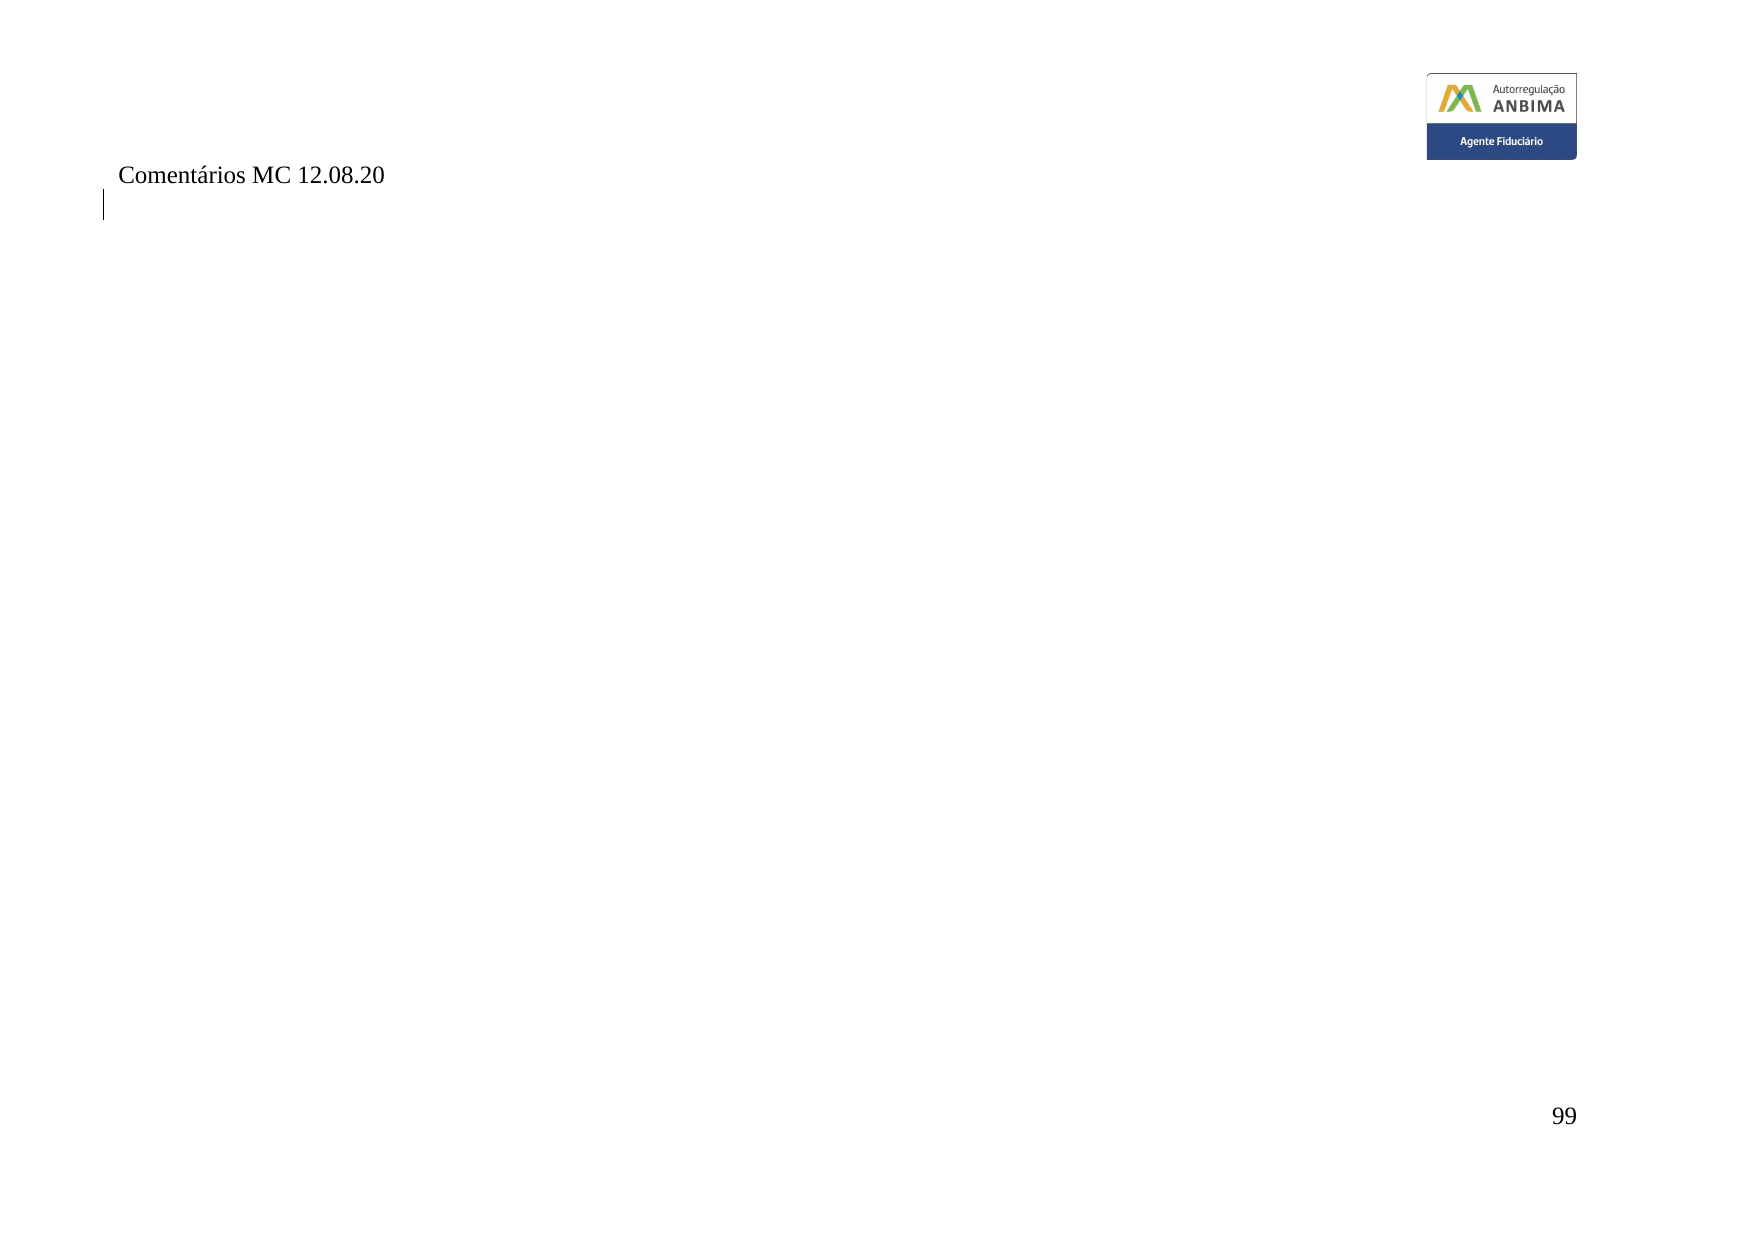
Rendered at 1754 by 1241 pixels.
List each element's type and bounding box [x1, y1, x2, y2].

picture [1426, 73, 1577, 160]
